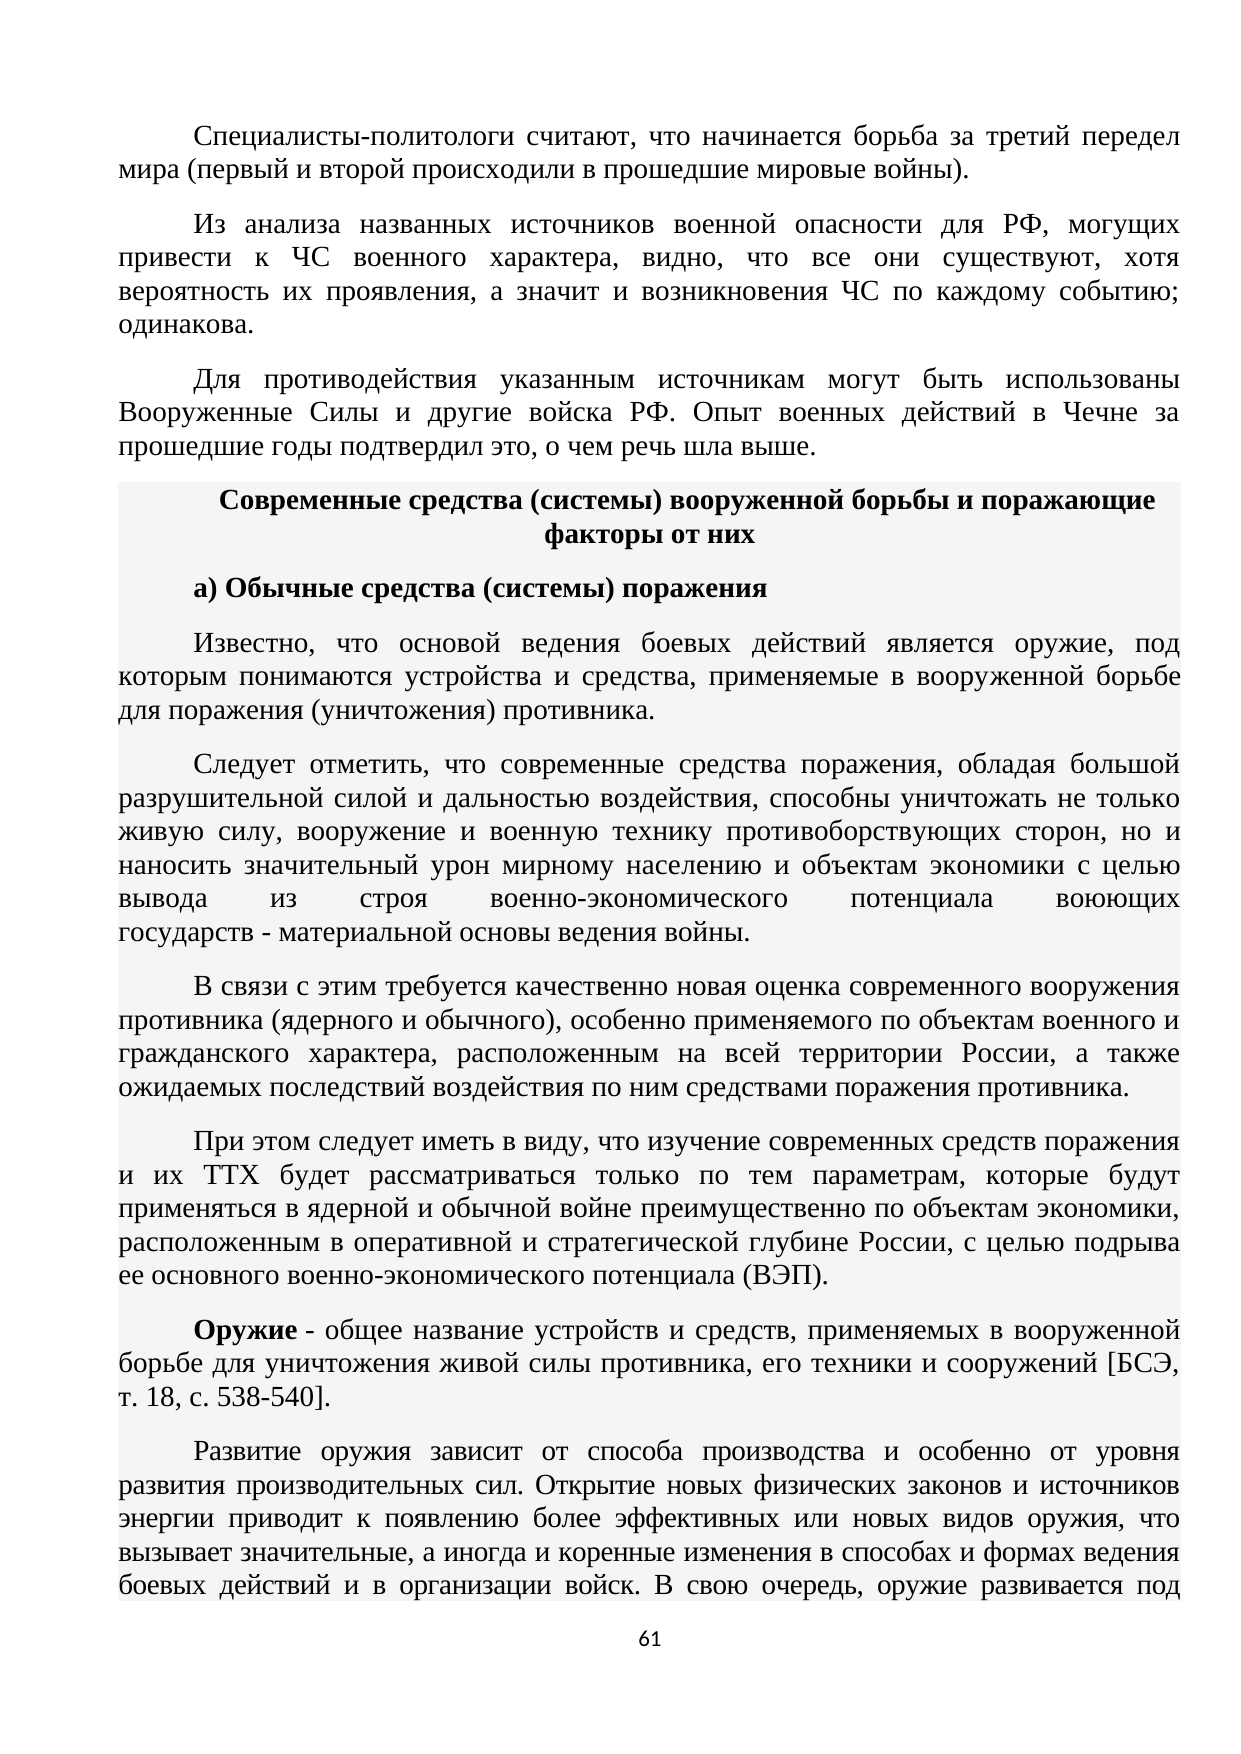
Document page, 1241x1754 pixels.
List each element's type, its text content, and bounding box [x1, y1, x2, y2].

text а) Обычные средства (системы) поражения [118, 570, 1181, 604]
text Для противодействия указанным источникам могут быть использованы Вооруженные Силы и другие войска РФ. Опыт военных действий в Чечне за прошедшие годы подтвердил это, о чем речь шла выше. [118, 361, 1181, 462]
text Специалисты-политологи считают, что начинается борьба за третий передел мира (первый и второй происходили в прошедшие мировые войны). [118, 118, 1181, 185]
text Из анализа названных источников военной опасности для РФ, могущих привести к ЧС военного характера, видно, что все они существуют, хотя вероятность их проявления, а значит и возникновения ЧС по каждому событию; одинакова. [118, 206, 1181, 340]
text Современные средства (системы) вооруженной борьбы и поражающие факторы от них [118, 482, 1181, 549]
text При этом следует иметь в виду, что изучение современных средств поражения и их ТТХ будет рассматриваться только по тем параметрам, которые будут применяться в ядерной и обычной войне преимущественно по объектам экономики, расположенным в оперативной и стратегической глубине России, с целью подрыва ее основного военно-экономического потенциала (ВЭП). [118, 1123, 1181, 1291]
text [118, 1433, 1181, 1601]
text Известно, что основой ведения боевых действий является оружие, под которым понимаются устройства и средства, применяемые в вооруженной борьбе для поражения (уничтожения) противника. [118, 625, 1181, 725]
text Следует отметить, что современные средства поражения, обладая большой разрушительной силой и дальностью воздействия, способны уничтожать не только живую силу, вооружение и военную технику противоборствующих сторон, но и наносить значительный урон мирному населению и объектам экономики с целью вывода из строя военно-экономического потенциала воюющих государств - материальной основы ведения войны. [118, 746, 1181, 947]
text Оружие - общее название устройств и средств, применяемых в вооруженной борьбе для уничтожения живой силы противника, его техники и сооружений [БСЭ, т. 18, с. 538-540]. [118, 1312, 1181, 1412]
text В связи с этим требуется качественно новая оценка современного вооружения противника (ядерного и обычного), особенно применяемого по объектам военного и гражданского характера, расположенным на всей территории России, а также ожидаемых последствий воздействия по ним средствами поражения противника. [118, 968, 1181, 1102]
